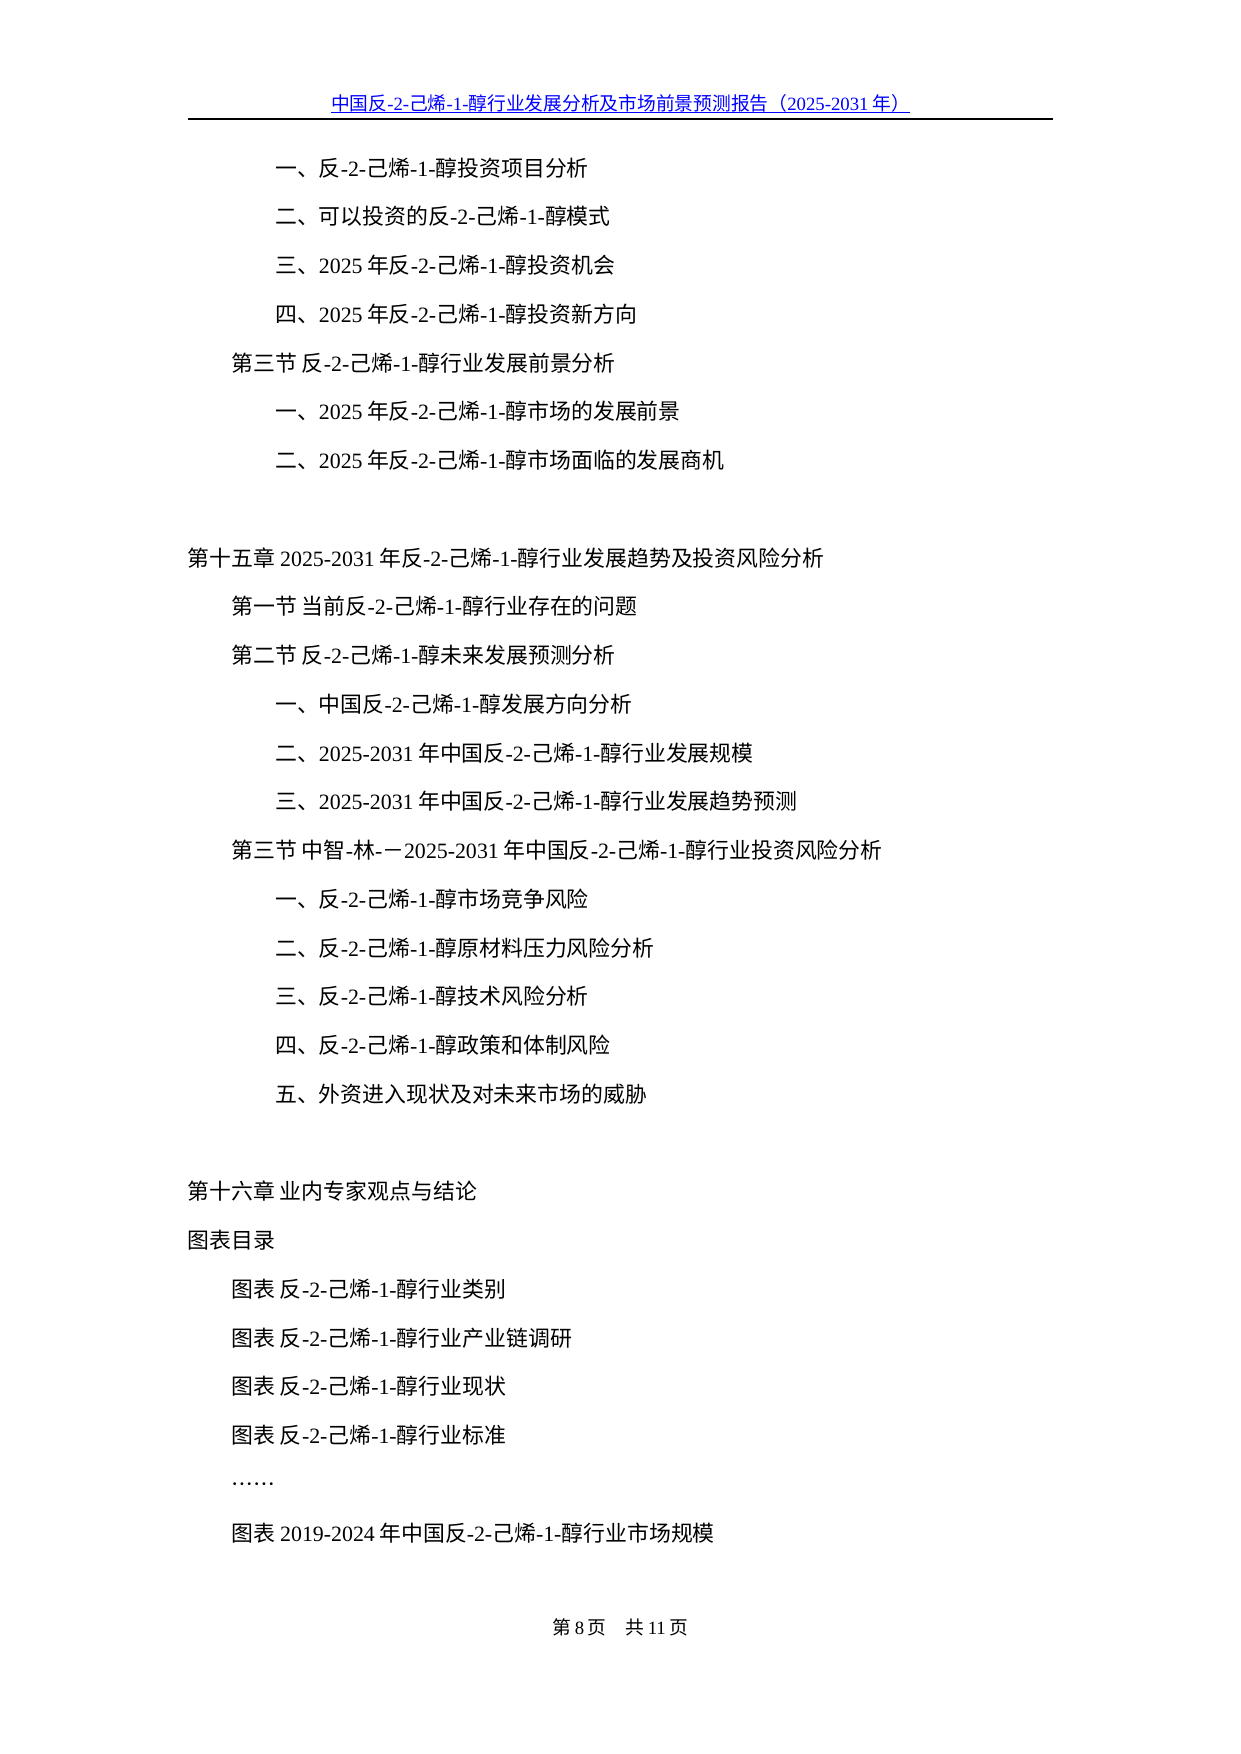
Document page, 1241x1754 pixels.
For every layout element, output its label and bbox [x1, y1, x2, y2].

text [187, 150, 1053, 1548]
